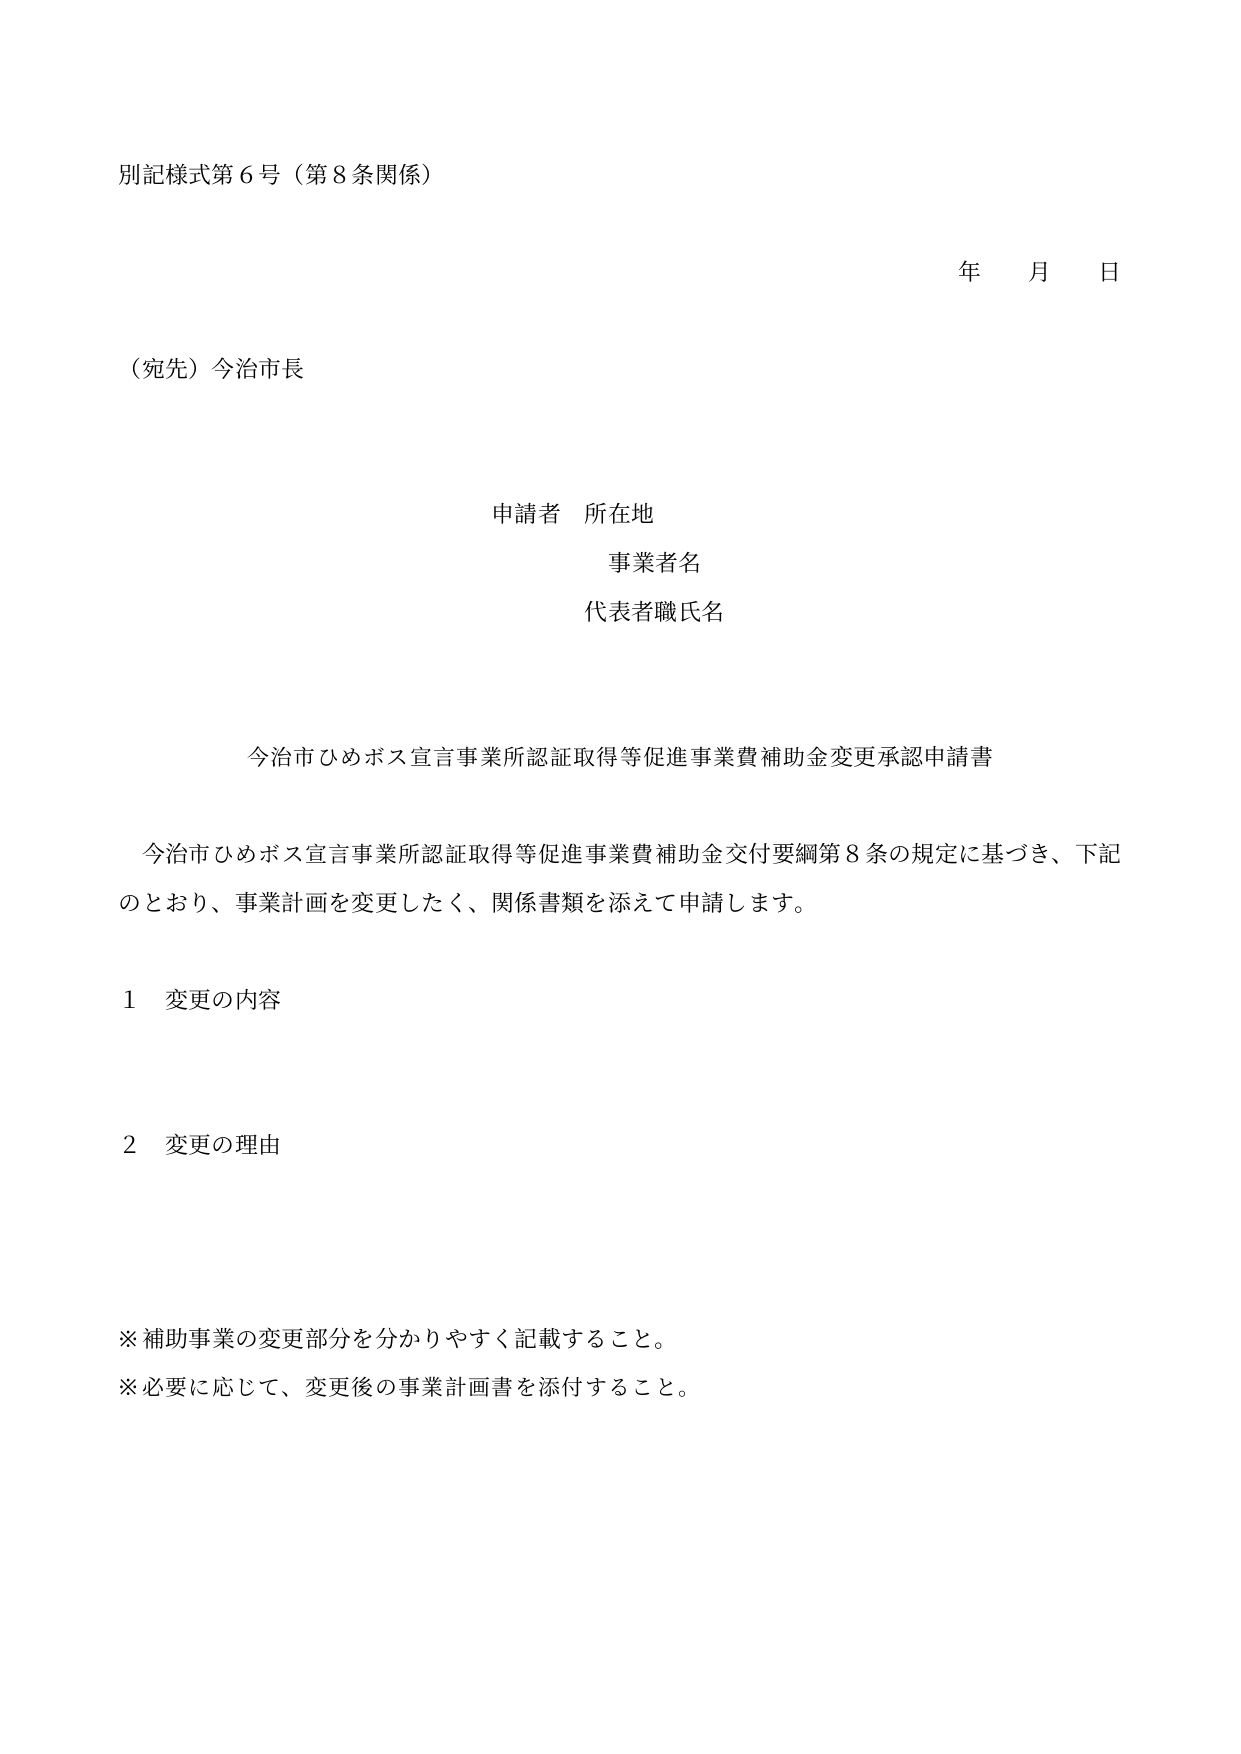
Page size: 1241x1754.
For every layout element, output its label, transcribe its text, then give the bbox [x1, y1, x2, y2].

text ※補助事業の変更部分を分かりやすく記載すること。 [118, 1314, 1122, 1362]
text 申請者 所在地 [118, 489, 1122, 537]
text 今治市ひめボス宣言事業所認証取得等促進事業費補助金変更承認申請書 [118, 731, 1122, 780]
text １ 変更の内容 [118, 974, 1122, 1023]
text （宛先）今治市長 [118, 343, 1122, 392]
text 代表者職氏名 [118, 586, 1122, 634]
text ２ 変更の理由 [118, 1120, 1122, 1168]
text 事業者名 [118, 537, 1122, 586]
text 年 月 日 [118, 246, 1122, 294]
text ※必要に応じて、変更後の事業計画書を添付すること。 [118, 1362, 1122, 1411]
text 別記様式第６号（第８条関係） [118, 149, 1122, 197]
text 今治市ひめボス宣言事業所認証取得等促進事業費補助金交付要綱第８条の規定に基づき、下記のとおり、事業計画を変更したく、関係書類を添えて申請します。 [118, 828, 1122, 926]
